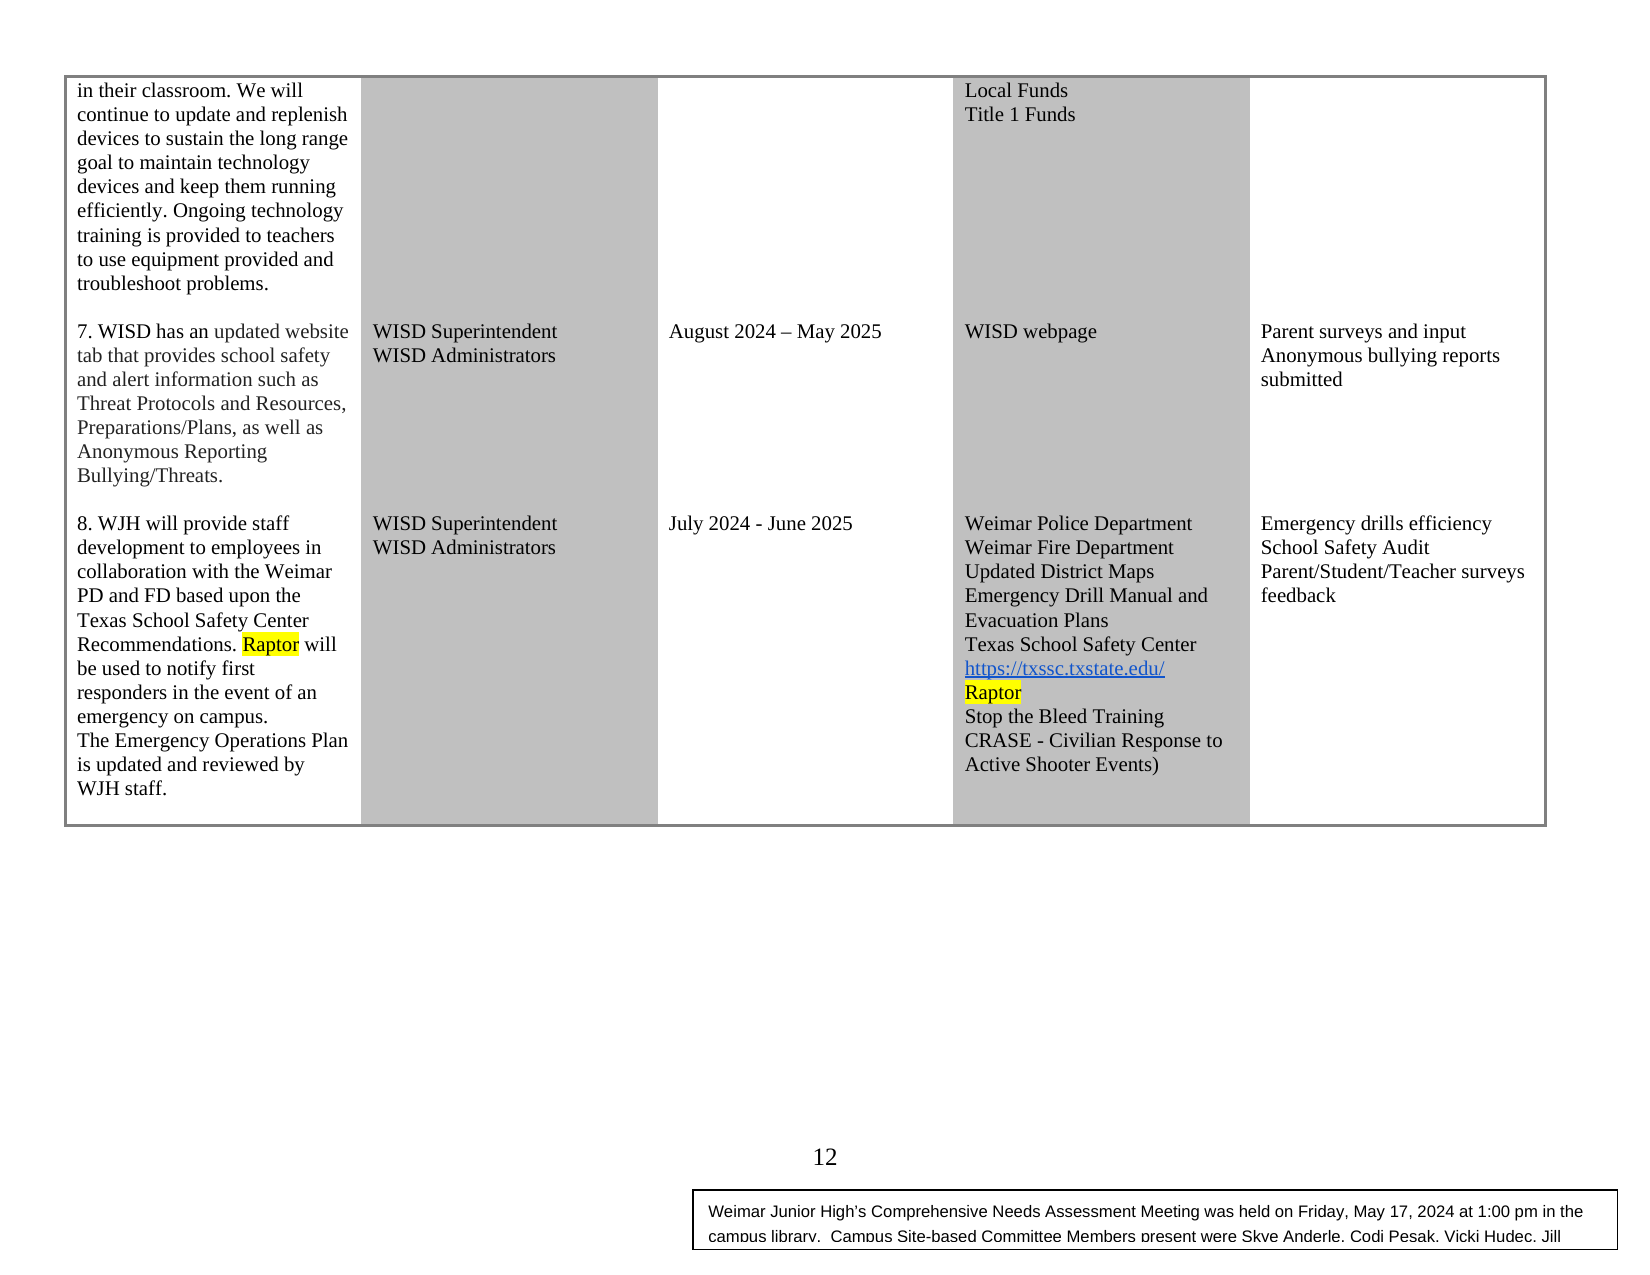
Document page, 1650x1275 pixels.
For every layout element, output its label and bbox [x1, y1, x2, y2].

table_header [954, 78, 1249, 824]
table_header [362, 78, 657, 824]
table_header [658, 78, 953, 824]
table_header [1250, 78, 1544, 824]
table_header [67, 78, 361, 824]
